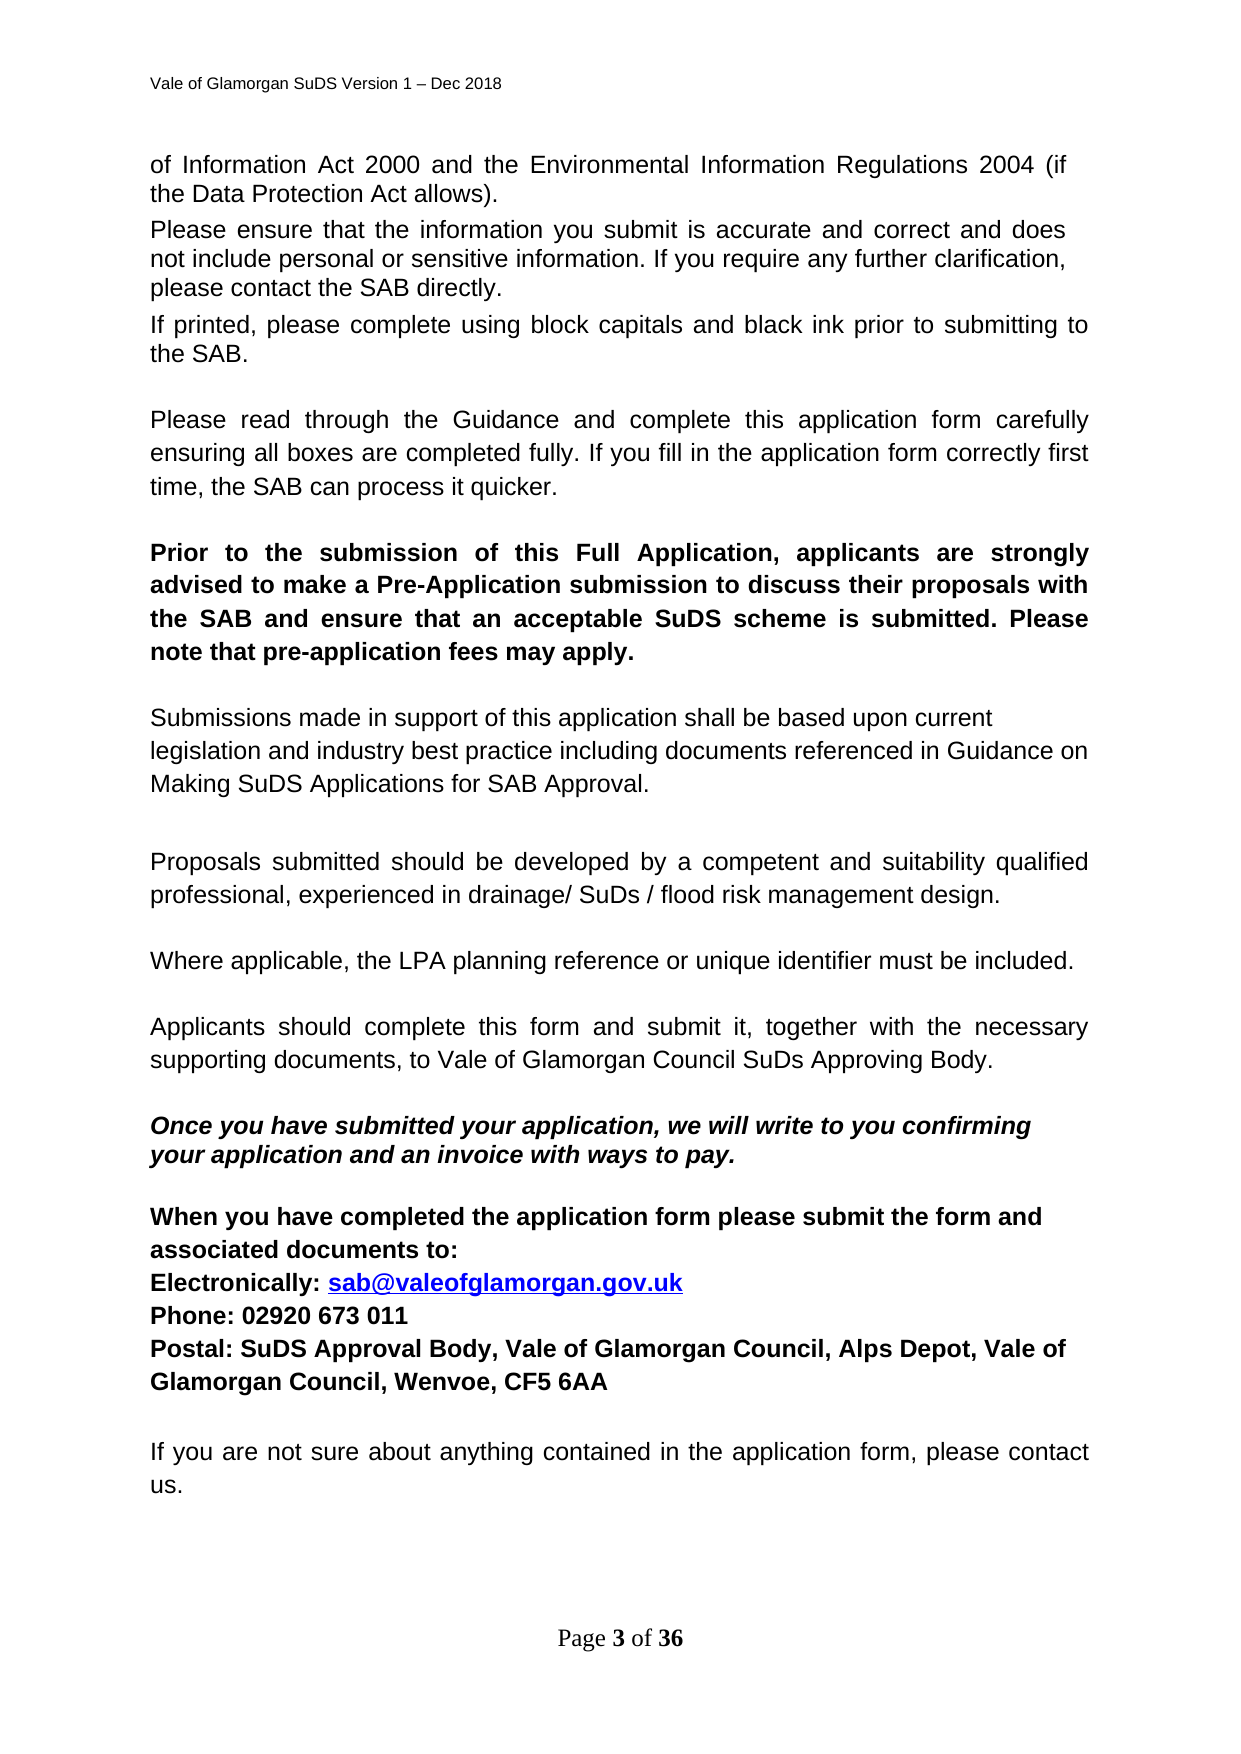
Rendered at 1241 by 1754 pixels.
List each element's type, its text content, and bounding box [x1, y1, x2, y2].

text Phone: 02920 673 011 [150, 1301, 1090, 1330]
text Postal: SuDS Approval Body, Vale of Glamorgan Council, Alps Depot, Vale of Glamorgan Council, Wenvoe, CF5 6AA [150, 1334, 1090, 1396]
text Please read through the Guidance and complete this application form carefully ensuring all boxes are completed fully. If you fill in the application form correctly first time, the SAB can process it quicker. [150, 405, 1090, 500]
text Please ensure that the information you submit is accurate and correct and does not include personal or sensitive information. If you require any further clarification, please contact the SAB directly. [150, 215, 1068, 301]
text Submissions made in support of this application shall be based upon current legislation and industry best practice including documents referenced in Guidance on Making SuDS Applications for SAB Approval. [150, 703, 1090, 797]
text Once you have submitted your application, we will write to you confirming your application and an invoice with ways to pay. [150, 1111, 1090, 1169]
text When you have completed the application form please submit the form and associated documents to: [150, 1202, 1090, 1264]
text Applicants should complete this form and submit it, together with the necessary supporting documents, to Vale of Glamorgan Council SuDs Approving Body. [150, 1012, 1090, 1074]
text Proposals submitted should be developed by a competent and suitability qualified professional, experienced in drainage/ SuDs / flood risk management design. [150, 847, 1090, 909]
text Electronically: sab@valeofglamorgan.gov.uk [150, 1268, 1090, 1297]
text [150, 150, 1068, 207]
text Where applicable, the LPA planning reference or unique identifier must be included. [150, 946, 1090, 975]
text Prior to the submission of this Full Application, applicants are strongly advised to make a Pre-Application submission to discuss their proposals with the SAB and ensure that an acceptable SuDS scheme is submitted. Please note that pre-application fees may apply. [150, 537, 1090, 665]
text If you are not sure about anything contained in the application form, please contact us. [150, 1437, 1090, 1499]
text If printed, please complete using block capitals and black ink prior to submitting to the SAB. [150, 310, 1090, 368]
